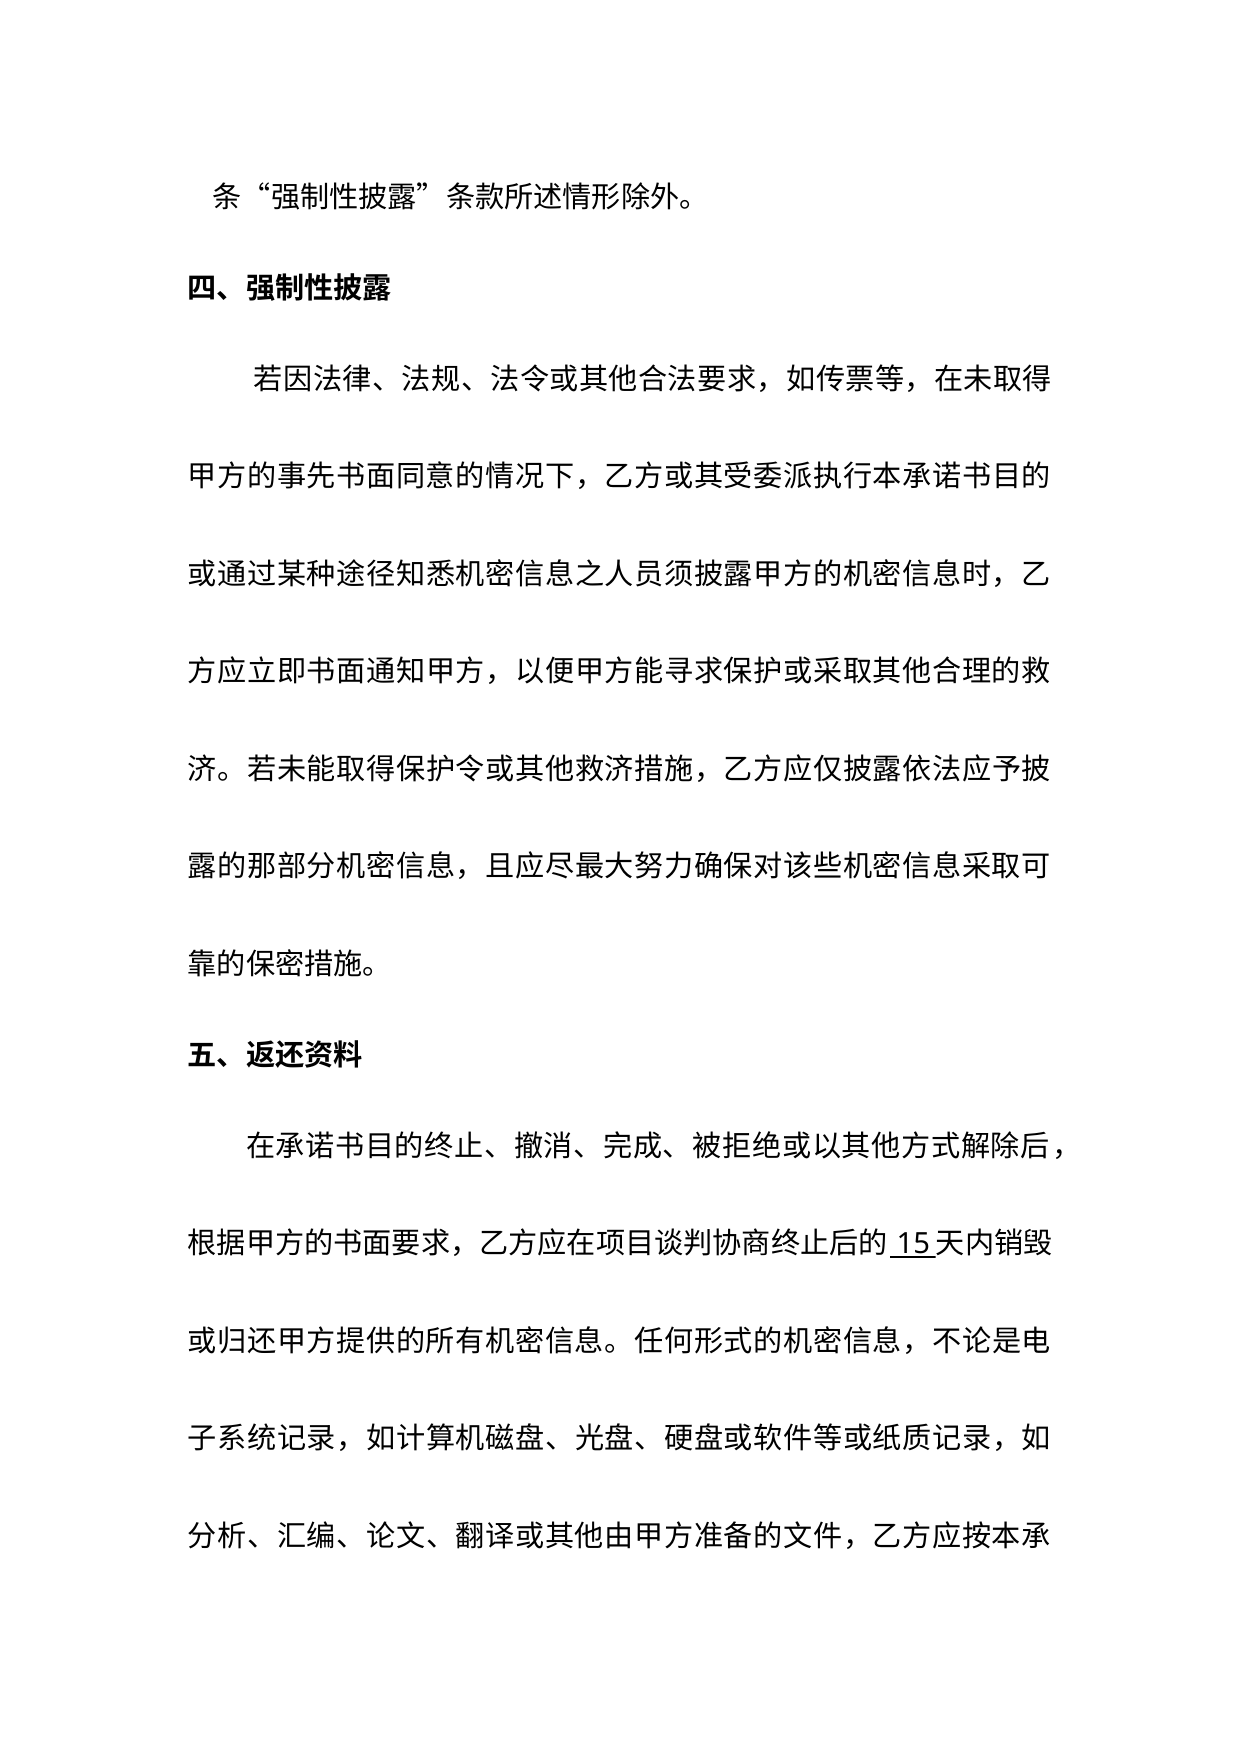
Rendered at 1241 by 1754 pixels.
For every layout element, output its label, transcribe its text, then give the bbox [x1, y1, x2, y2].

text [187, 1111, 1053, 1566]
text 若因法律、法规、法令或其他合法要求，如传票等，在未取得甲方的事先书面同意的情况下，乙方或其受委派执行本承诺书目的或通过某种途径知悉机密信息之人员须披露甲方的机密信息时，乙方应立即书面通知甲方，以便甲方能寻求保护或采取其他合理的救济。若未能取得保护令或其他救济措施，乙方应仅披露依法应予披露的那部分机密信息，且应尽最大努力确保对该些机密信息采取可靠的保密措施。 [187, 344, 1053, 994]
text 五、返还资料 [187, 1031, 1053, 1074]
text 四、强制性披露 [187, 264, 1053, 307]
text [212, 162, 1053, 227]
